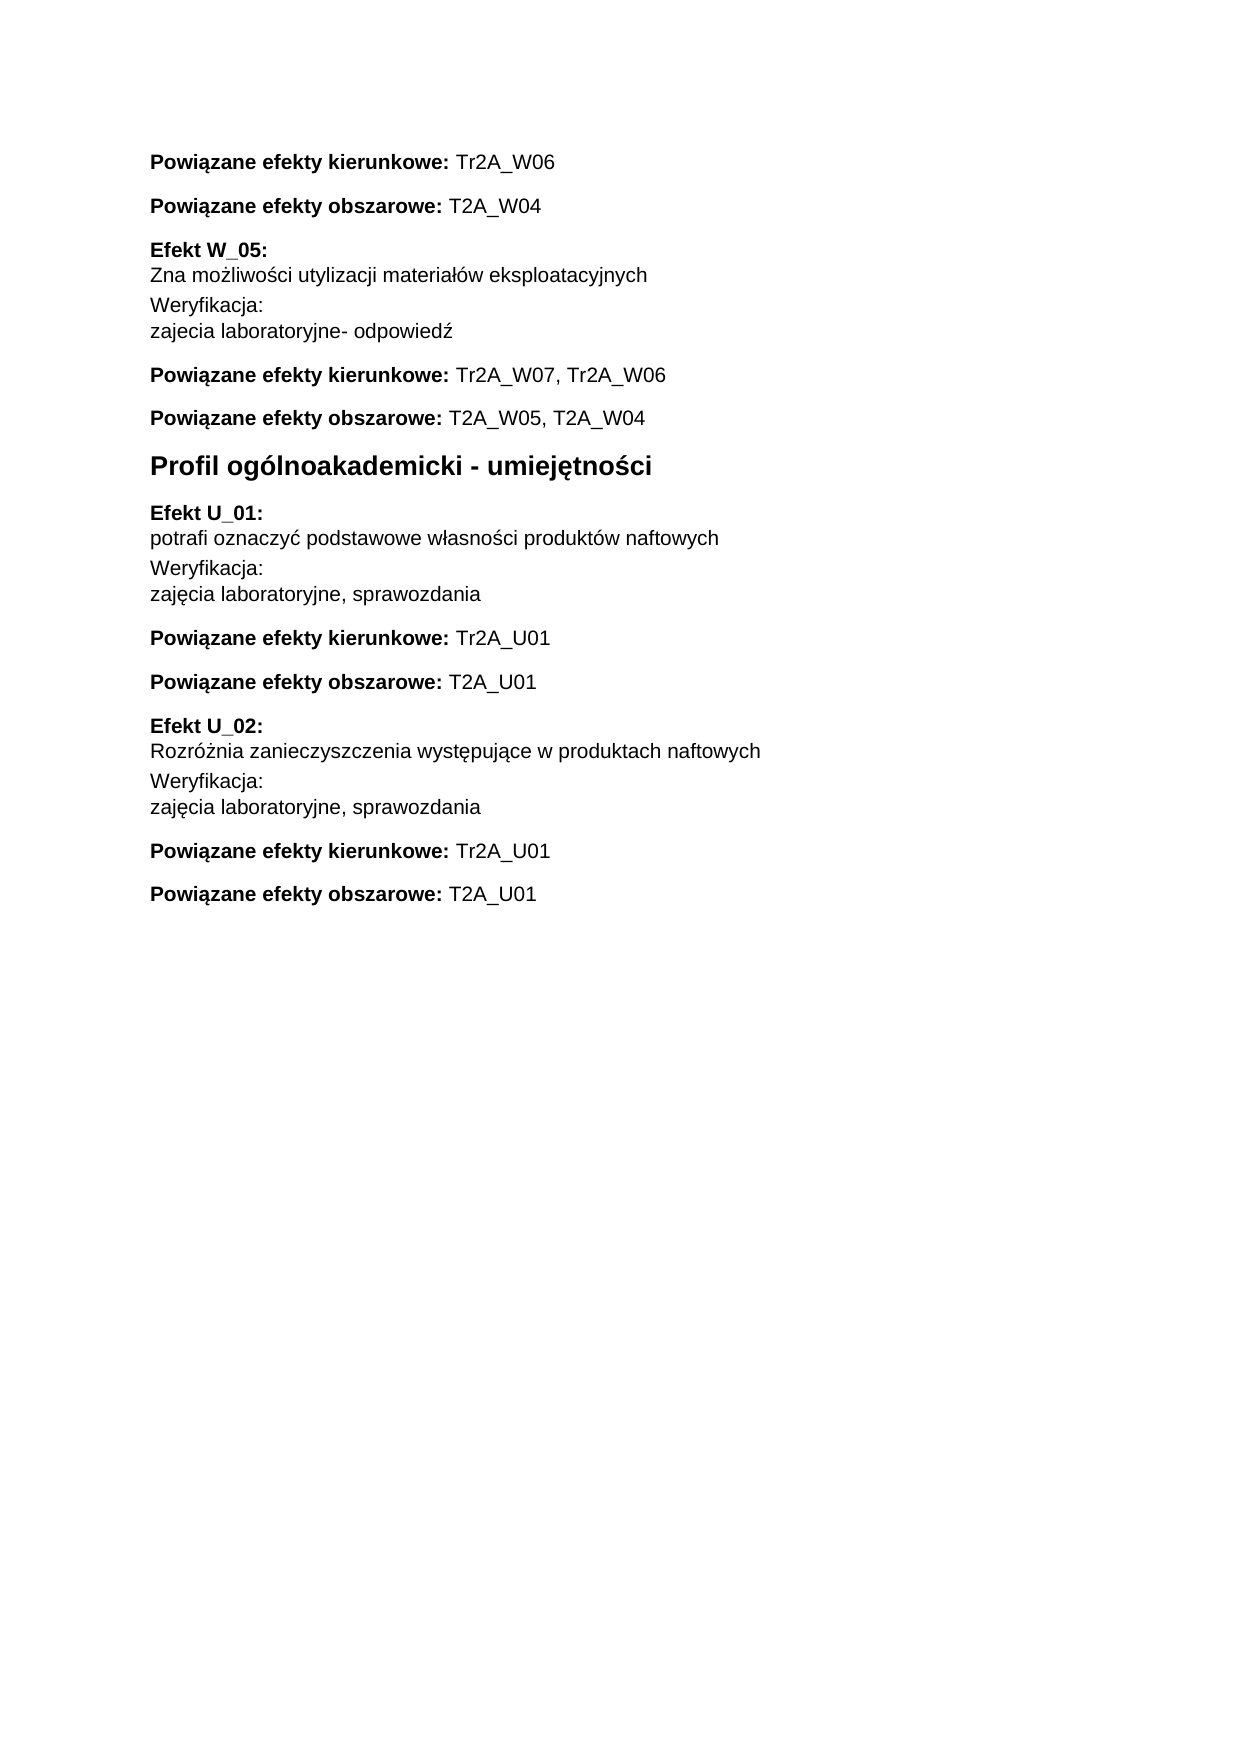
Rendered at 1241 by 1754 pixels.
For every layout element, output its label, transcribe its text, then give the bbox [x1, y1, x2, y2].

text Powiązane efekty obszarowe: T2A_U01 [150, 670, 1090, 694]
text Powiązane efekty kierunkowe: Tr2A_U01 [150, 626, 1090, 650]
text Efekt U_02: [150, 713, 1090, 737]
text Zna możliwości utylizacji materiałów eksploatacyjnych [150, 262, 1090, 286]
text Powiązane efekty obszarowe: T2A_U01 [150, 882, 1090, 906]
text Powiązane efekty kierunkowe: Tr2A_U01 [150, 838, 1090, 862]
text zajęcia laboratoryjne, sprawozdania [150, 795, 1090, 819]
text Efekt U_01: [150, 501, 1090, 525]
text Rozróżnia zanieczyszczenia występujące w produktach naftowych [150, 738, 1090, 762]
text zajecia laboratoryjne- odpowiedź [150, 319, 1090, 343]
text Powiązane efekty obszarowe: T2A_W04 [150, 194, 1090, 218]
text Weryfikacja: [150, 556, 1090, 580]
text Powiązane efekty kierunkowe: Tr2A_W06 [150, 150, 1090, 174]
text Weryfikacja: [150, 293, 1090, 317]
text potrafi oznaczyć podstawowe własności produktów naftowych [150, 526, 1090, 550]
text Efekt W_05: [150, 237, 1090, 261]
text Powiązane efekty obszarowe: T2A_W05, T2A_W04 [150, 406, 1090, 430]
text Weryfikacja: [150, 769, 1090, 793]
text Powiązane efekty kierunkowe: Tr2A_W07, Tr2A_W06 [150, 362, 1090, 386]
text zajęcia laboratoryjne, sprawozdania [150, 582, 1090, 606]
subtitle Profil ogólnoakademicki - umiejętności [150, 450, 1090, 481]
